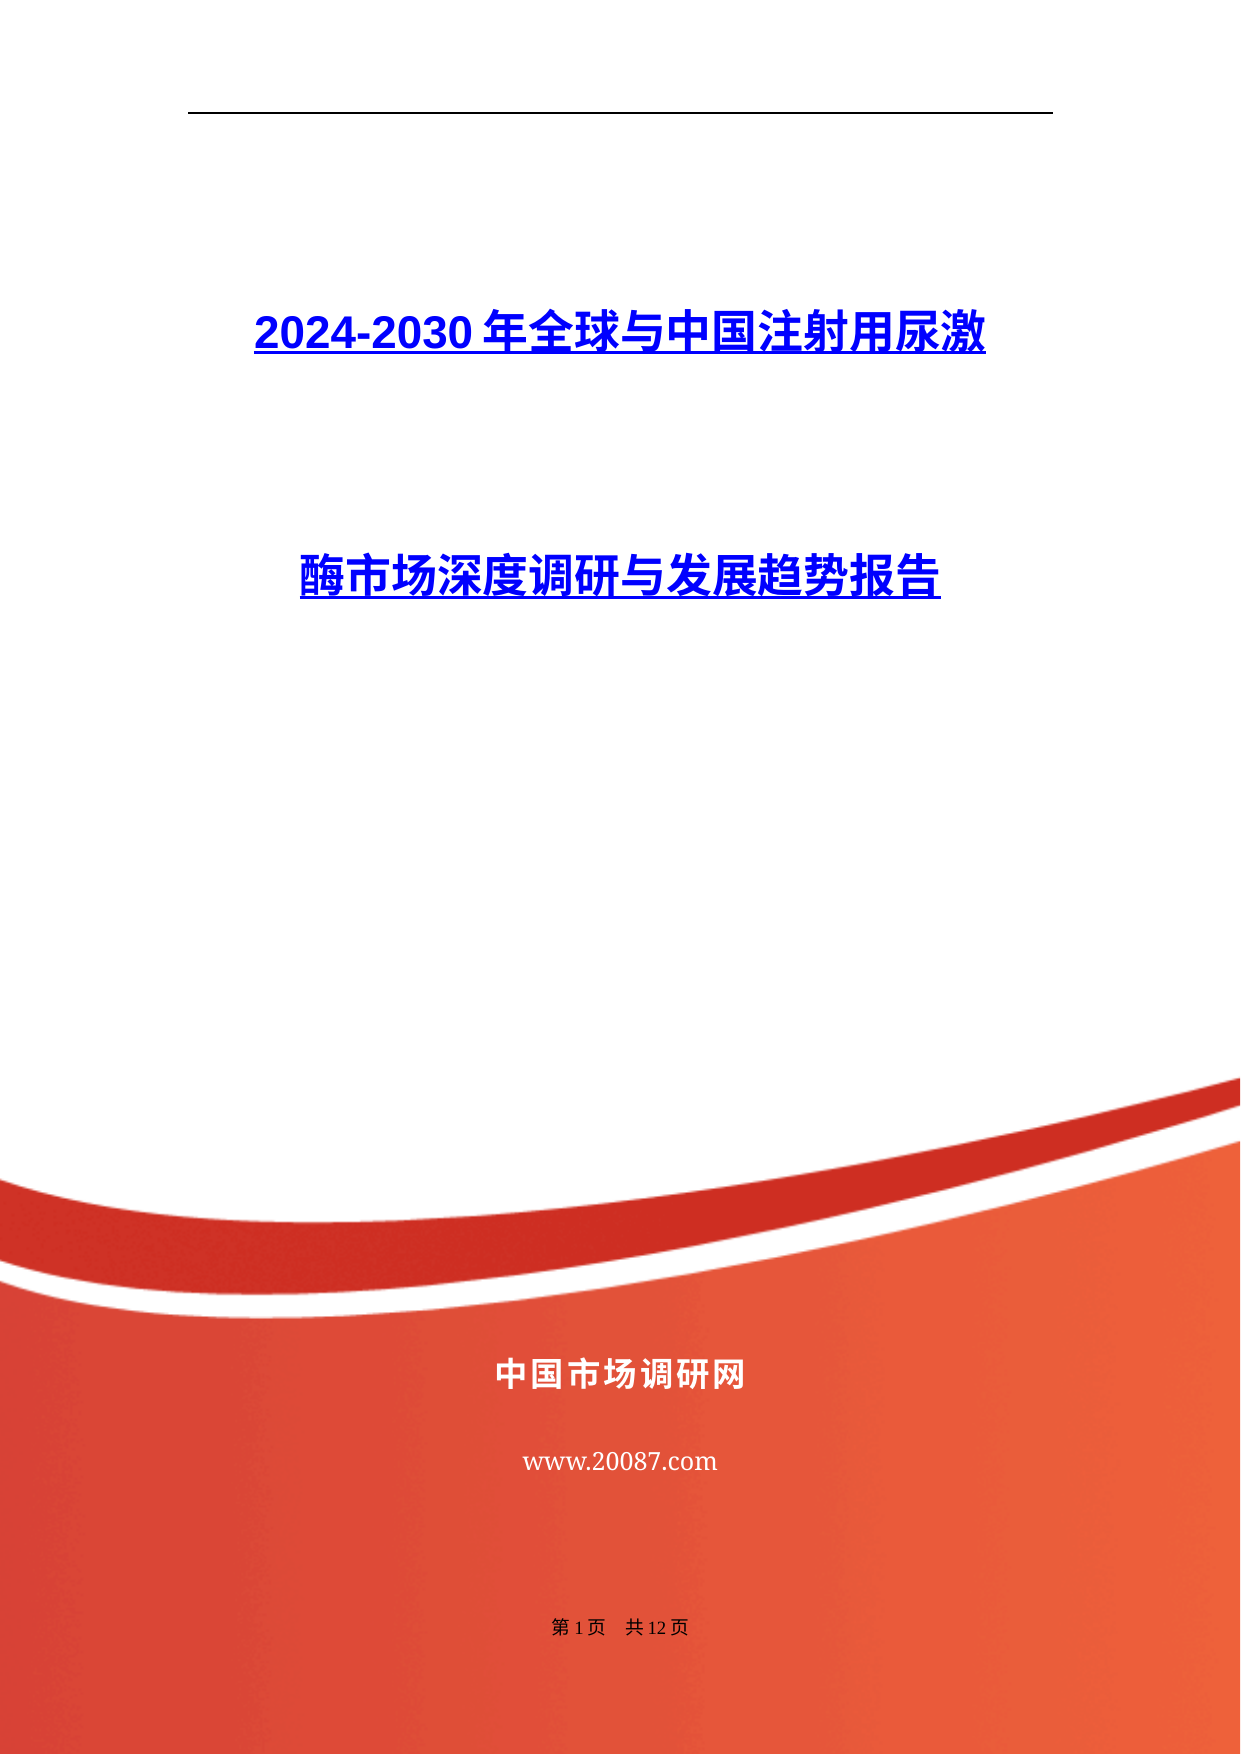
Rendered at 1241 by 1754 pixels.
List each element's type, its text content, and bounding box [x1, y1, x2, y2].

table_header 2024-2030年全球与中国注射用尿激酶市场深度调研与发展趋势报告 [188, 207, 1053, 773]
text www.20087.com [187, 1428, 1053, 1493]
subtitle 中国市场调研网 [187, 1339, 1053, 1404]
picture [0, 1006, 1241, 1754]
